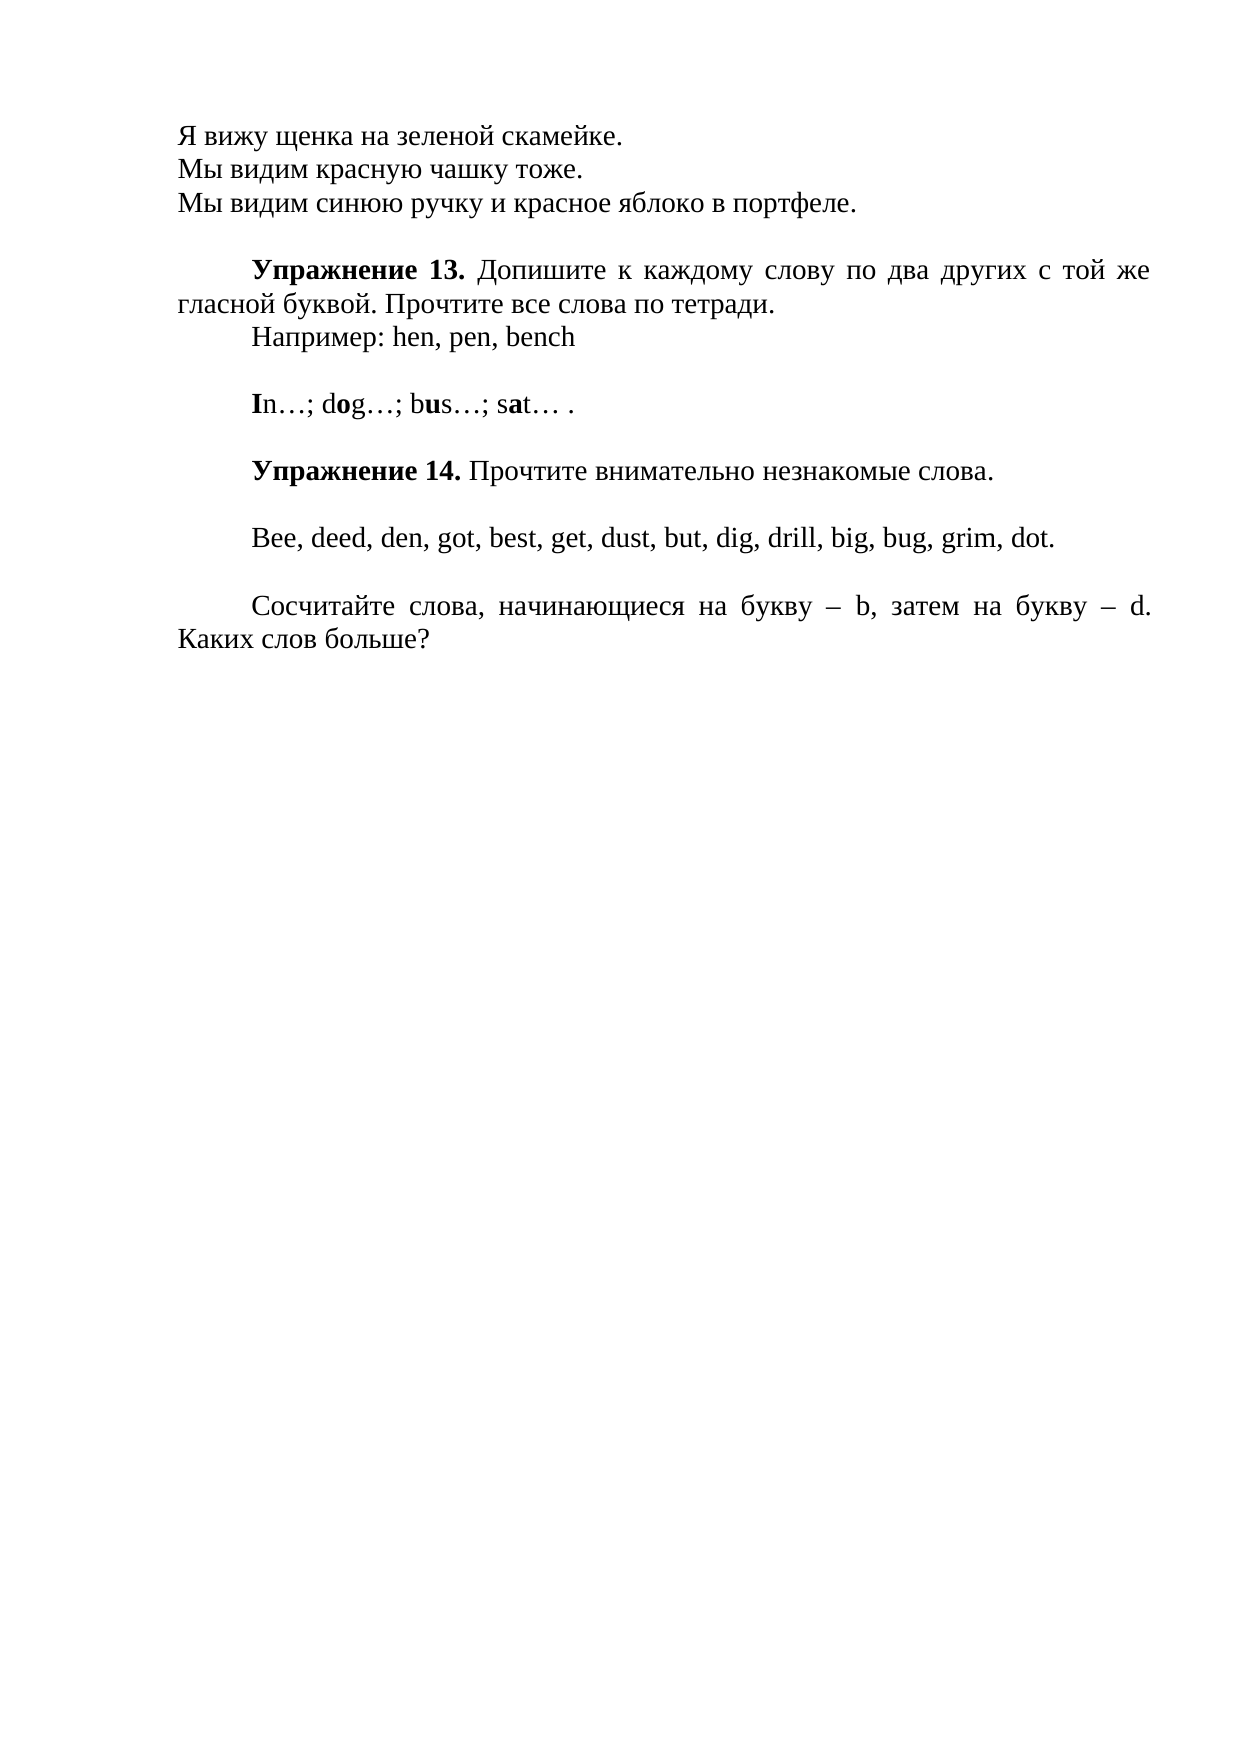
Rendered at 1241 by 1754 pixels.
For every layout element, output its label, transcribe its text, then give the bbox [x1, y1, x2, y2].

text In…; dog…; bus…; sat… . [177, 386, 1152, 420]
text Сосчитайте слова, начинающиеся на букву – b, затем на букву – d. Каких слов больше? [177, 588, 1152, 655]
text Упражнение 13. Допишите к каждому слову по два других с той же гласной буквой. Прочтите все слова по тетради. [177, 252, 1152, 319]
text Я вижу щенка на зеленой скамейке. [177, 118, 1152, 152]
text Мы видим красную чашку тоже. [177, 152, 1152, 185]
text Упражнение 14. Прочтите внимательно незнакомые слова. [177, 453, 1152, 487]
text Например: hen, pen, bench [177, 319, 1152, 353]
text Bee, deed, den, got, best, get, dust, but, dig, drill, big, bug, grim, dot. [177, 521, 1152, 554]
text Мы видим синюю ручку и красное яблоко в портфеле. [177, 185, 1152, 219]
